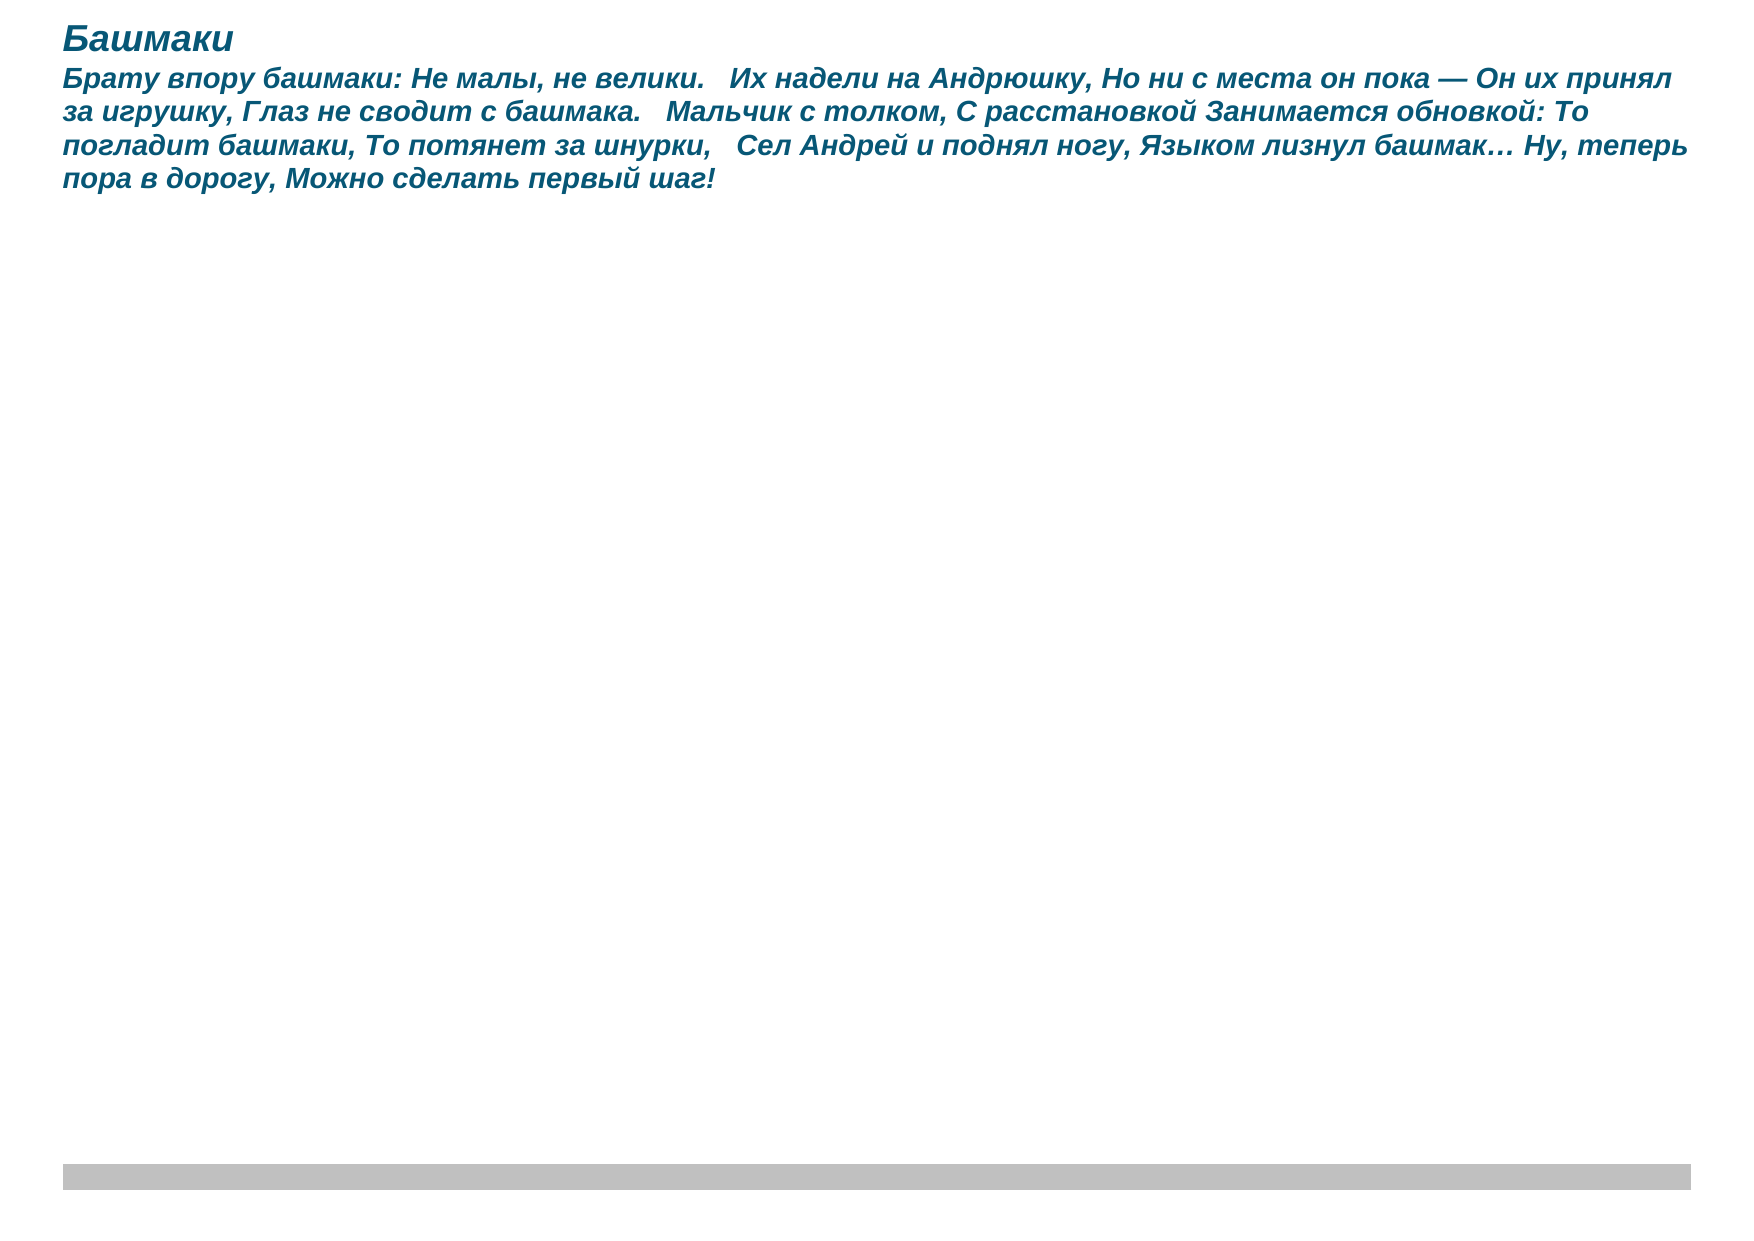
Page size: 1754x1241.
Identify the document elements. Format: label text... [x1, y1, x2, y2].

text Брату впору башмаки: [62, 61, 1691, 195]
subtitle Башмаки [62, 17, 1691, 60]
